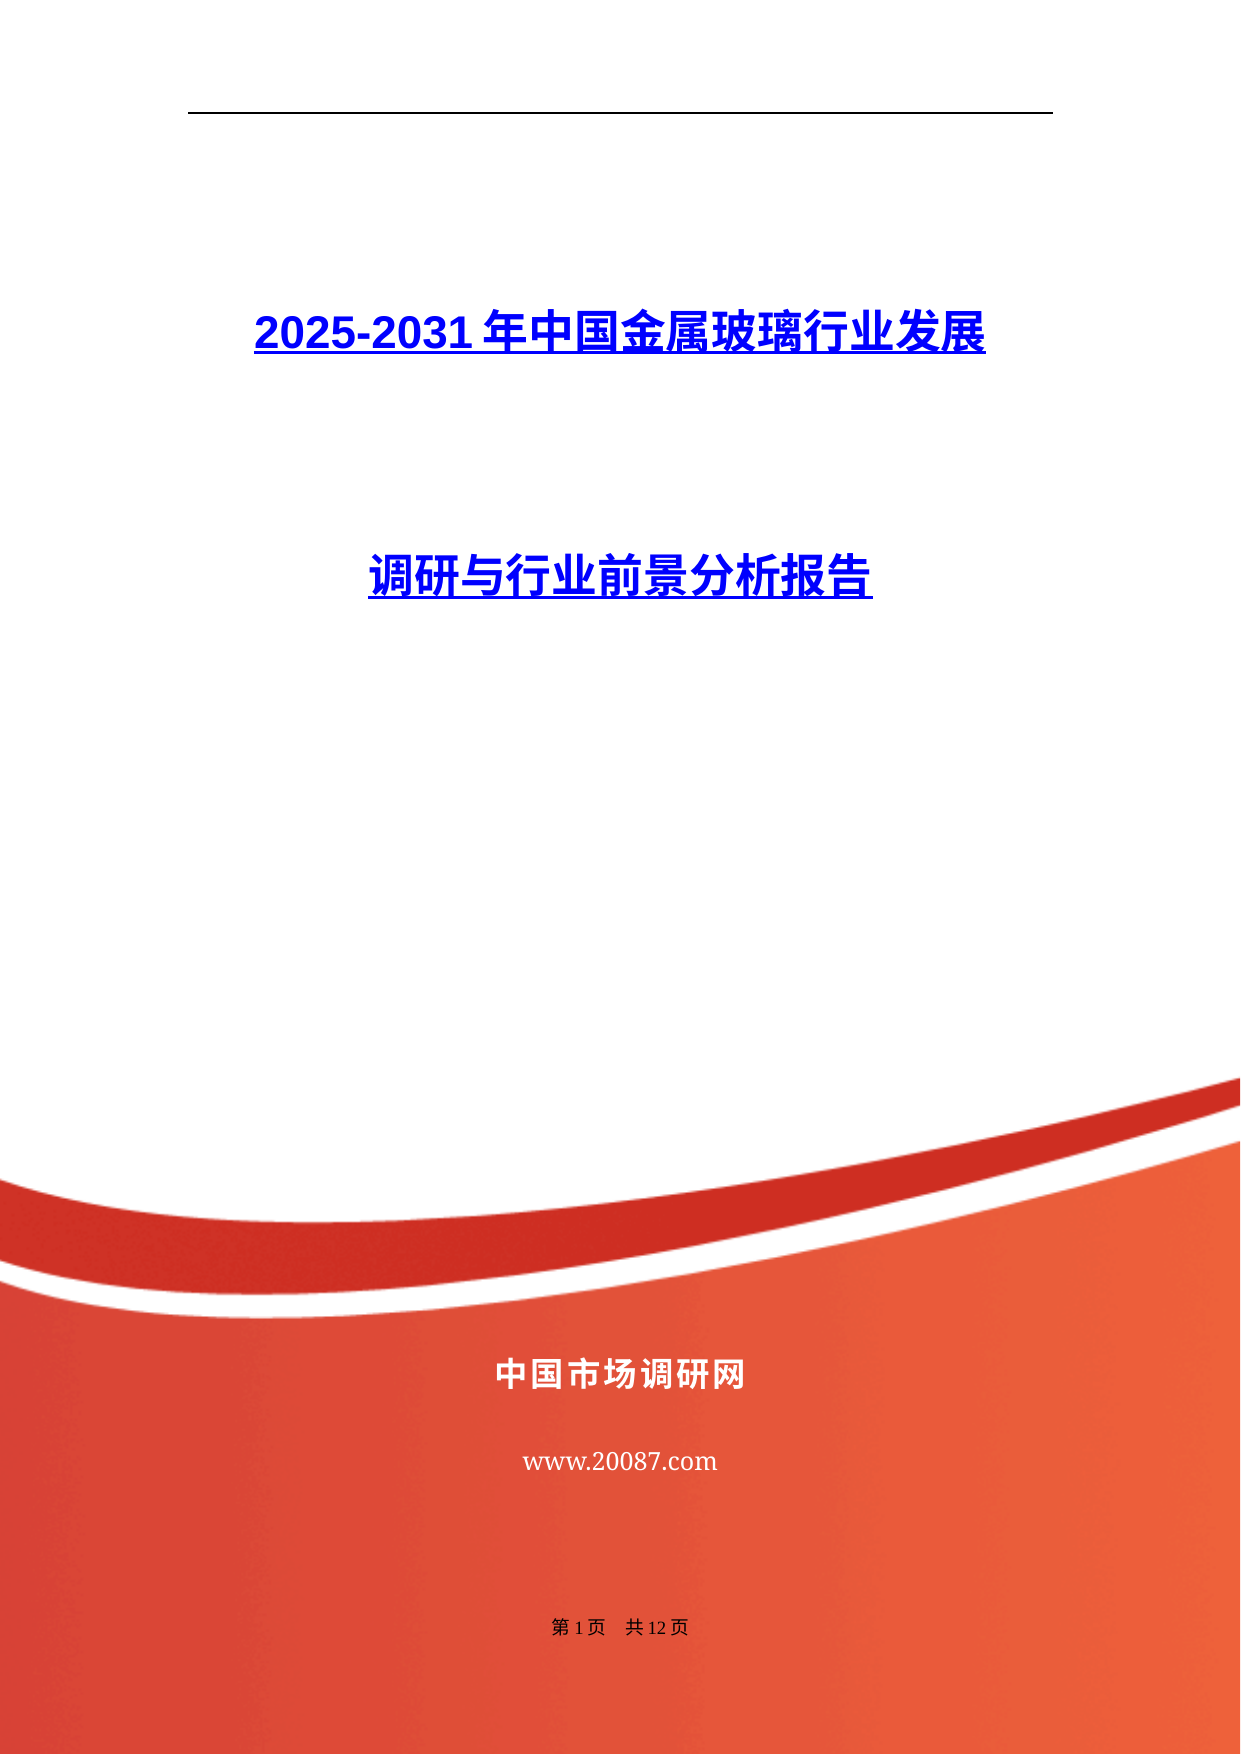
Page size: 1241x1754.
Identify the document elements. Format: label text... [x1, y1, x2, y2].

text www.20087.com [187, 1428, 1053, 1493]
subtitle 中国市场调研网 [187, 1339, 1053, 1404]
table_header 2025-2031年中国金属玻璃行业发展调研与行业前景分析报告 [188, 207, 1053, 773]
picture [0, 1006, 1241, 1754]
